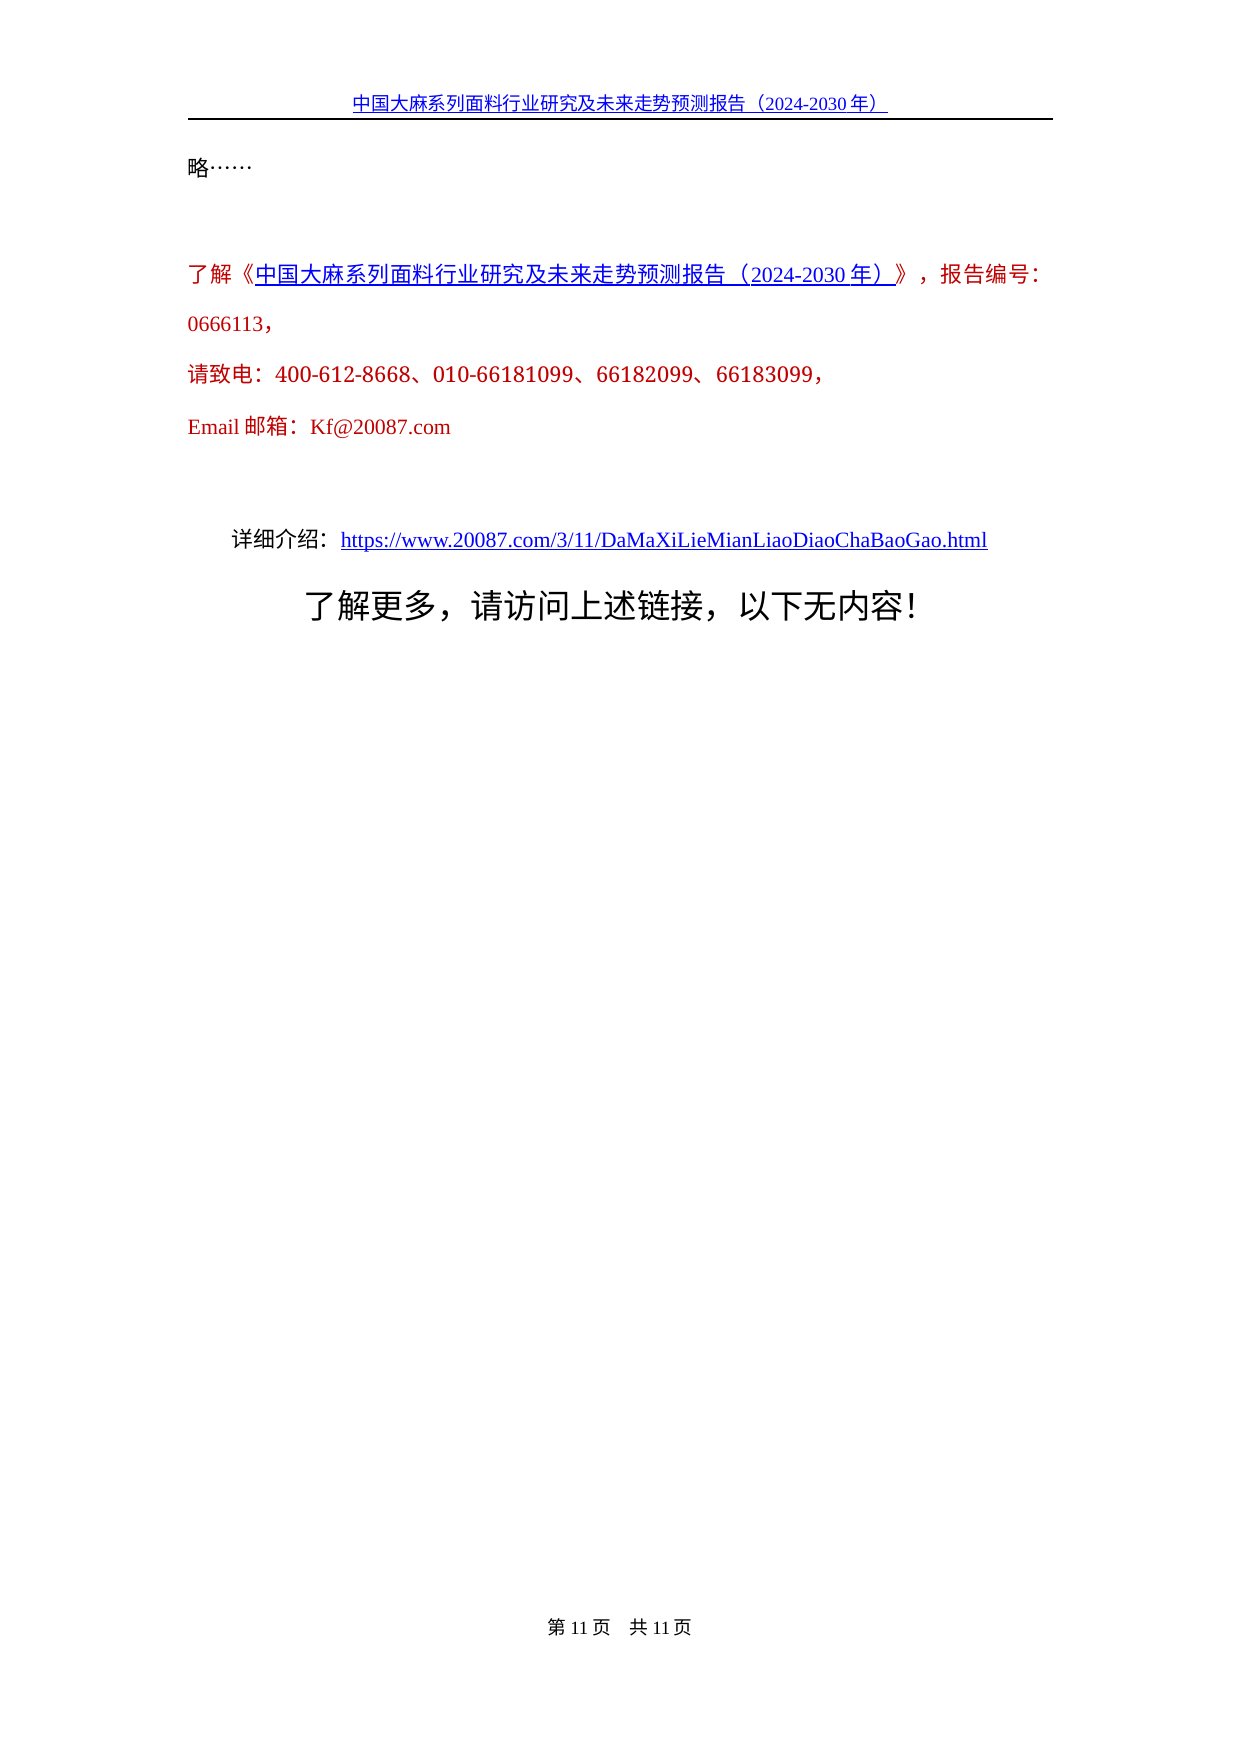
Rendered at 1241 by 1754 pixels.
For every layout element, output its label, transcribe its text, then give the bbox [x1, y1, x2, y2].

title 了解更多，请访问上述链接，以下无内容！ [187, 571, 1053, 636]
text Email邮箱：Kf@20087.com [187, 408, 1053, 441]
text 详细介绍：https://www.20087.com/3/11/DaMaXiLieMianLiaoDiaoChaBaoGao.html [187, 521, 1053, 554]
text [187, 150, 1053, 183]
text 了解《中国大麻系列面料行业研究及未来走势预测报告（2024-2030年）》，报告编号：0666113， [187, 257, 1053, 338]
text 请致电：400-612-8668、010-66181099、66182099、66183099， [187, 357, 1053, 389]
